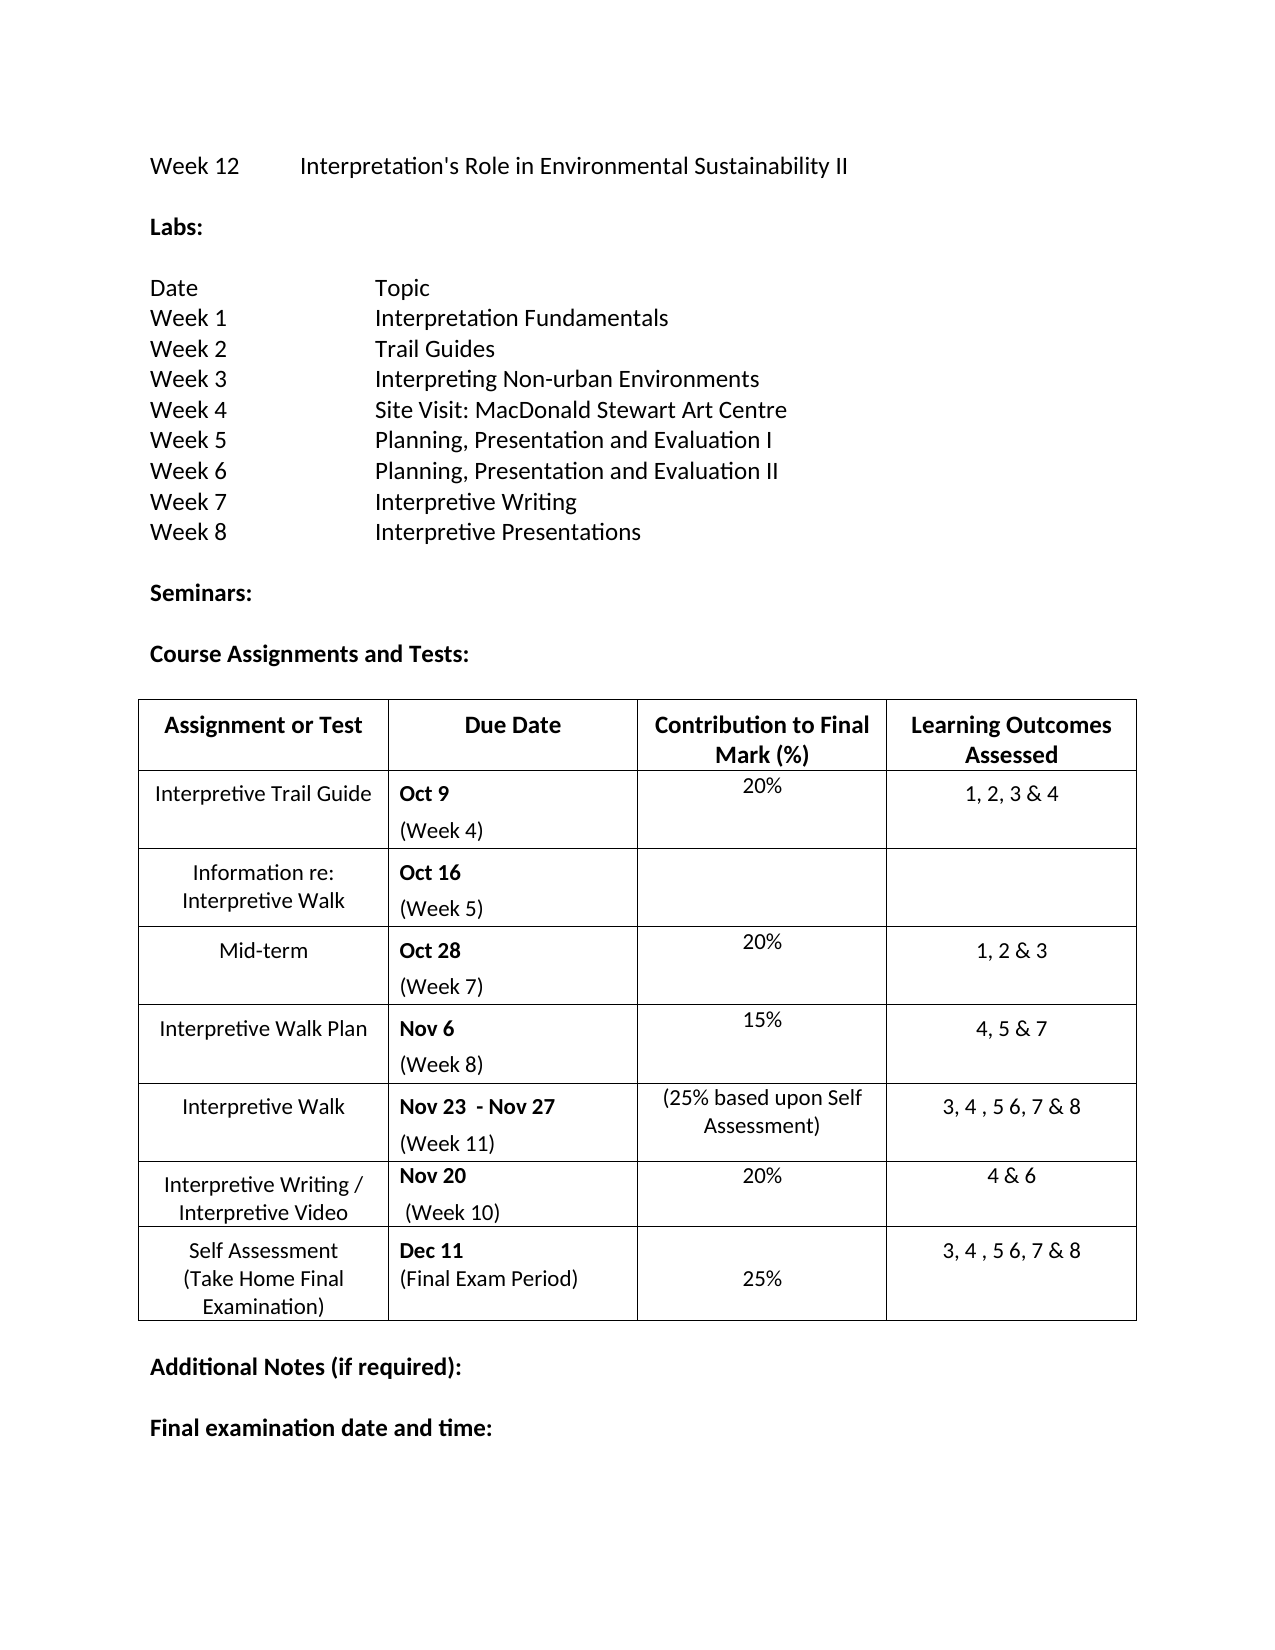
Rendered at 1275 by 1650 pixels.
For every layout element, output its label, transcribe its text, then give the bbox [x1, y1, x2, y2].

table_cell 3, 4 , 5 6, 7 & 8 [887, 1227, 1136, 1320]
table_header Due Date [389, 700, 637, 770]
table_cell 1, 2, 3 & 4 [887, 771, 1136, 848]
table_cell 4, 5 & 7 [887, 1005, 1136, 1082]
table_cell Interpretive Writing / Interpretive Video [139, 1162, 388, 1226]
table_cell 1, 2 & 3 [887, 927, 1136, 1004]
table_cell Mid-term [139, 927, 388, 1004]
text Week 6 Planning, Presentation and Evaluation II [150, 455, 1125, 486]
subtitle Final examination date and time: [150, 1412, 1125, 1443]
table_cell Interpretive Walk [139, 1084, 388, 1161]
table_cell [887, 849, 1136, 926]
table_cell 20% [638, 771, 886, 848]
table_cell Oct 28 (Week 7) [389, 927, 637, 1004]
table_cell [638, 849, 886, 926]
text Week 3 Interpreting Non-urban Environments [150, 364, 1125, 394]
table_cell 25% [638, 1227, 886, 1320]
table_header Contribution to Final Mark (%) [638, 700, 886, 770]
table_cell Information re: Interpretive Walk [139, 849, 388, 926]
table_header Assignment or Test [139, 700, 388, 770]
table_cell 20% [638, 927, 886, 1004]
table_cell Nov 23 - Nov 27 (Week 11) [389, 1084, 637, 1161]
table_cell Nov 20 (Week 10) [389, 1162, 637, 1226]
table_header Learning Outcomes Assessed [887, 700, 1136, 770]
text Date Topic [150, 272, 1125, 303]
table_cell 20% [638, 1162, 886, 1226]
table_cell Self Assessment (Take Home Final Examination) [139, 1227, 388, 1320]
text Week 4 Site Visit: MacDonald Stewart Art Centre [150, 394, 1125, 425]
text Week 5 Planning, Presentation and Evaluation I [150, 425, 1125, 455]
table_cell Dec 11 (Final Exam Period) [389, 1227, 637, 1320]
table_cell 3, 4 , 5 6, 7 & 8 [887, 1084, 1136, 1161]
subtitle Labs: [150, 211, 1125, 242]
text Week 7 Interpretive Writing [150, 486, 1125, 516]
table_cell Interpretive Trail Guide [139, 771, 388, 848]
table_cell 15% [638, 1005, 886, 1082]
text Additional Notes (if required): [150, 1351, 1125, 1382]
text Week 2 Trail Guides [150, 333, 1125, 364]
text Week 8 Interpretive Presentations [150, 516, 1125, 547]
table_cell 4 & 6 [887, 1162, 1136, 1226]
table_cell Nov 6 (Week 8) [389, 1005, 637, 1082]
table_cell Interpretive Walk Plan [139, 1005, 388, 1082]
table_cell (25% based upon Self Assessment) [638, 1084, 886, 1161]
text Week 1 Interpretation Fundamentals [150, 303, 1125, 333]
subtitle Course Assignments and Tests: [150, 638, 1125, 669]
subtitle Seminars: [150, 577, 1125, 608]
table_cell Oct 9 (Week 4) [389, 771, 637, 848]
text Week 12 Interpretation's Role in Environmental Sustainability II [150, 150, 1125, 181]
table_cell Oct 16 (Week 5) [389, 849, 637, 926]
